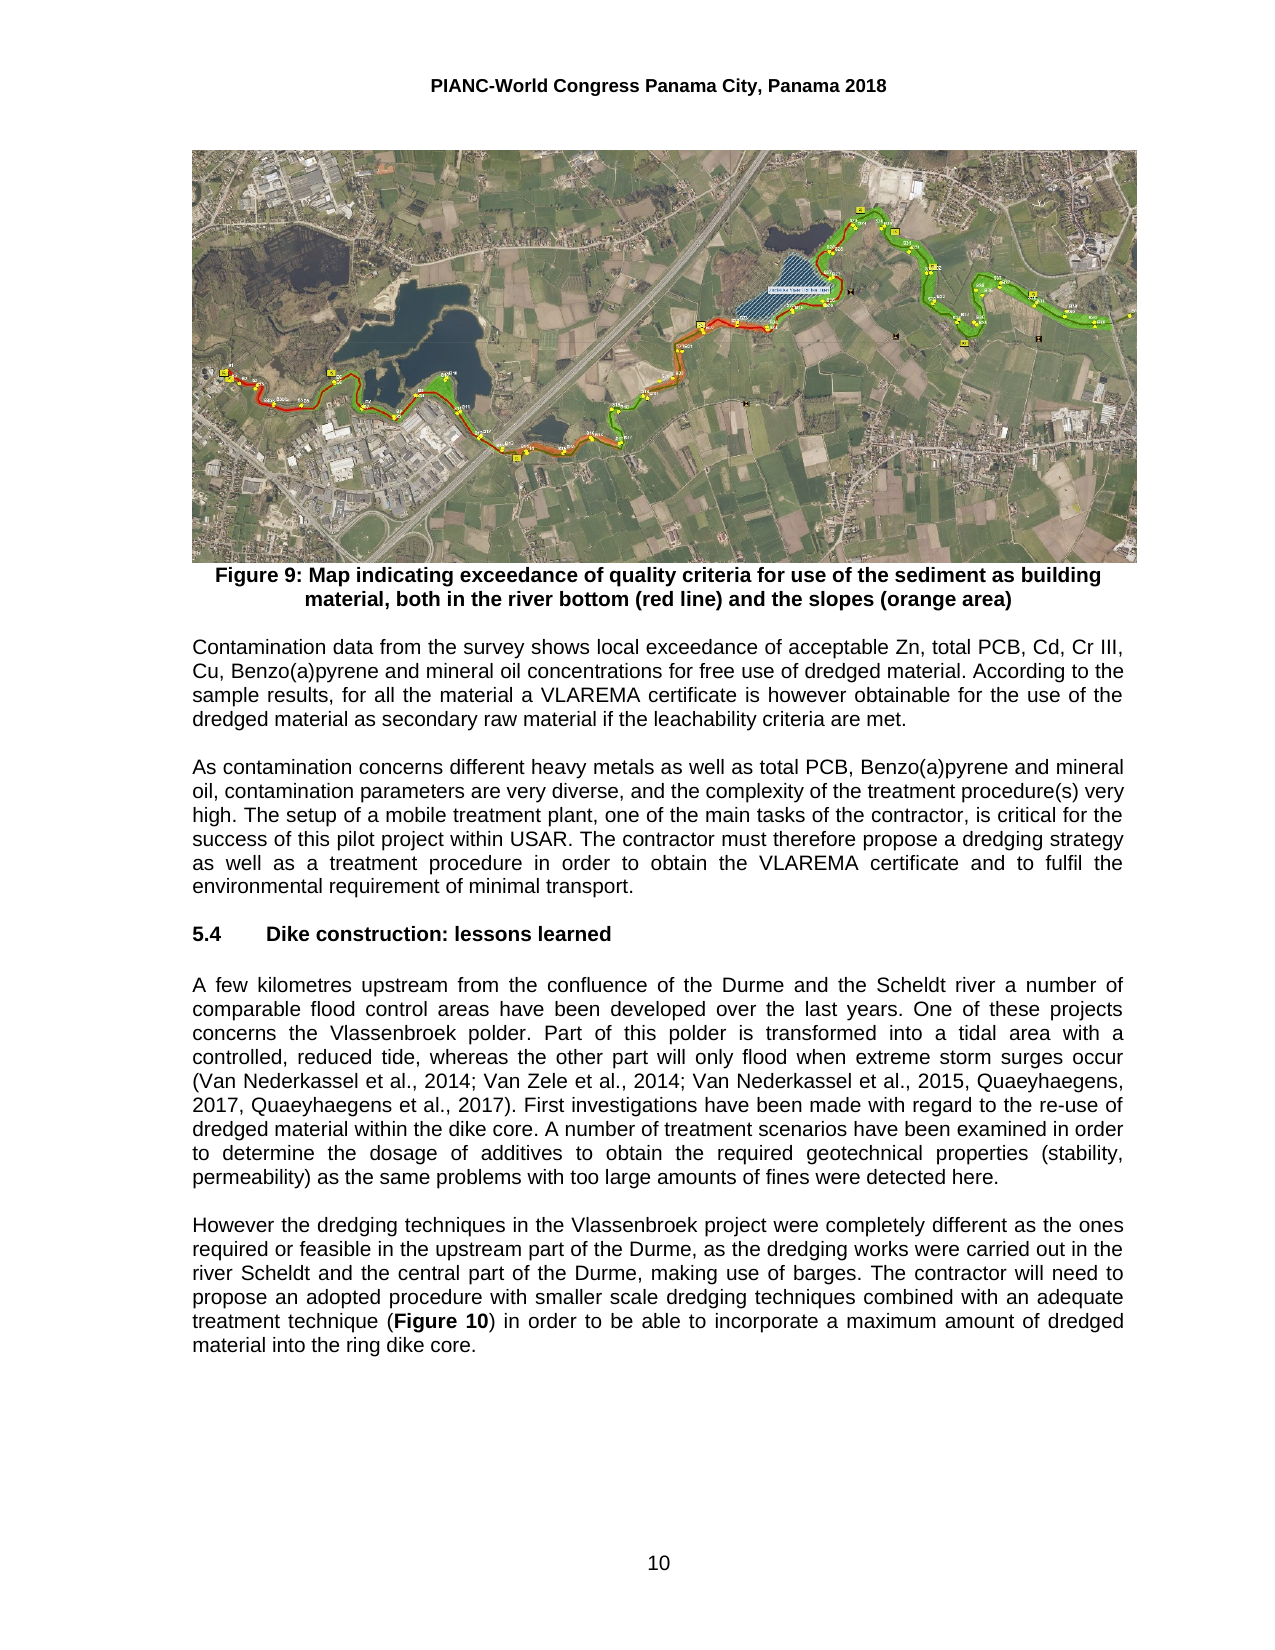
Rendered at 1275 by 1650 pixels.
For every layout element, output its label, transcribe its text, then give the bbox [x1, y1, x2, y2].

text Contamination data from the survey shows local exceedance of acceptable Zn, total PCB, Cd, Cr III, Cu, Benzo(a)pyrene and mineral oil concentrations for free use of dredged material. According to the sample results, for all the material a VLAREMA certificate is however obtainable for the use of the dredged material as secondary raw material if the leachability criteria are met. [192, 635, 1125, 731]
text 5.4 Dike construction: lessons learned [192, 922, 1125, 946]
picture [192, 150, 1137, 563]
text However the dredging techniques in the Vlassenbroek project were completely different as the ones required or feasible in the upstream part of the Durme, as the dredging works were carried out in the river Scheldt and the central part of the Durme, making use of barges. The contractor will need to propose an adopted procedure with smaller scale dredging techniques combined with an adequate treatment technique (Figure 10) in order to be able to incorporate a maximum amount of dredged material into the ring dike core. [192, 1213, 1125, 1356]
text Figure 9: Map indicating exceedance of quality criteria for use of the sediment as building material, both in the river bottom (red line) and the slopes (orange area) [192, 563, 1125, 611]
text A few kilometres upstream from the confluence of the Durme and the Scheldt river a number of comparable flood control areas have been developed over the last years. One of these projects concerns the Vlassenbroek polder. Part of this polder is transformed into a tidal area with a controlled, reduced tide, whereas the other part will only flood when extreme storm surges occur (Van Nederkassel et al., 2014; Van Zele et al., 2014; Van Nederkassel et al., 2015, Quaeyhaegens, 2017, Quaeyhaegens et al., 2017). First investigations have been made with regard to the re-use of dredged material within the dike core. A number of treatment scenarios have been examined in order to determine the dosage of additives to obtain the required geotechnical properties (stability, permeability) as the same problems with too large amounts of fines were detected here. [192, 973, 1125, 1189]
text As contamination concerns different heavy metals as well as total PCB, Benzo(a)pyrene and mineral oil, contamination parameters are very diverse, and the complexity of the treatment procedure(s) very high. The setup of a mobile treatment plant, one of the main tasks of the contractor, is critical for the success of this pilot project within USAR. The contractor must therefore propose a dredging strategy as well as a treatment procedure in order to obtain the VLAREMA certificate and to fulfil the environmental requirement of minimal transport. [192, 754, 1125, 898]
